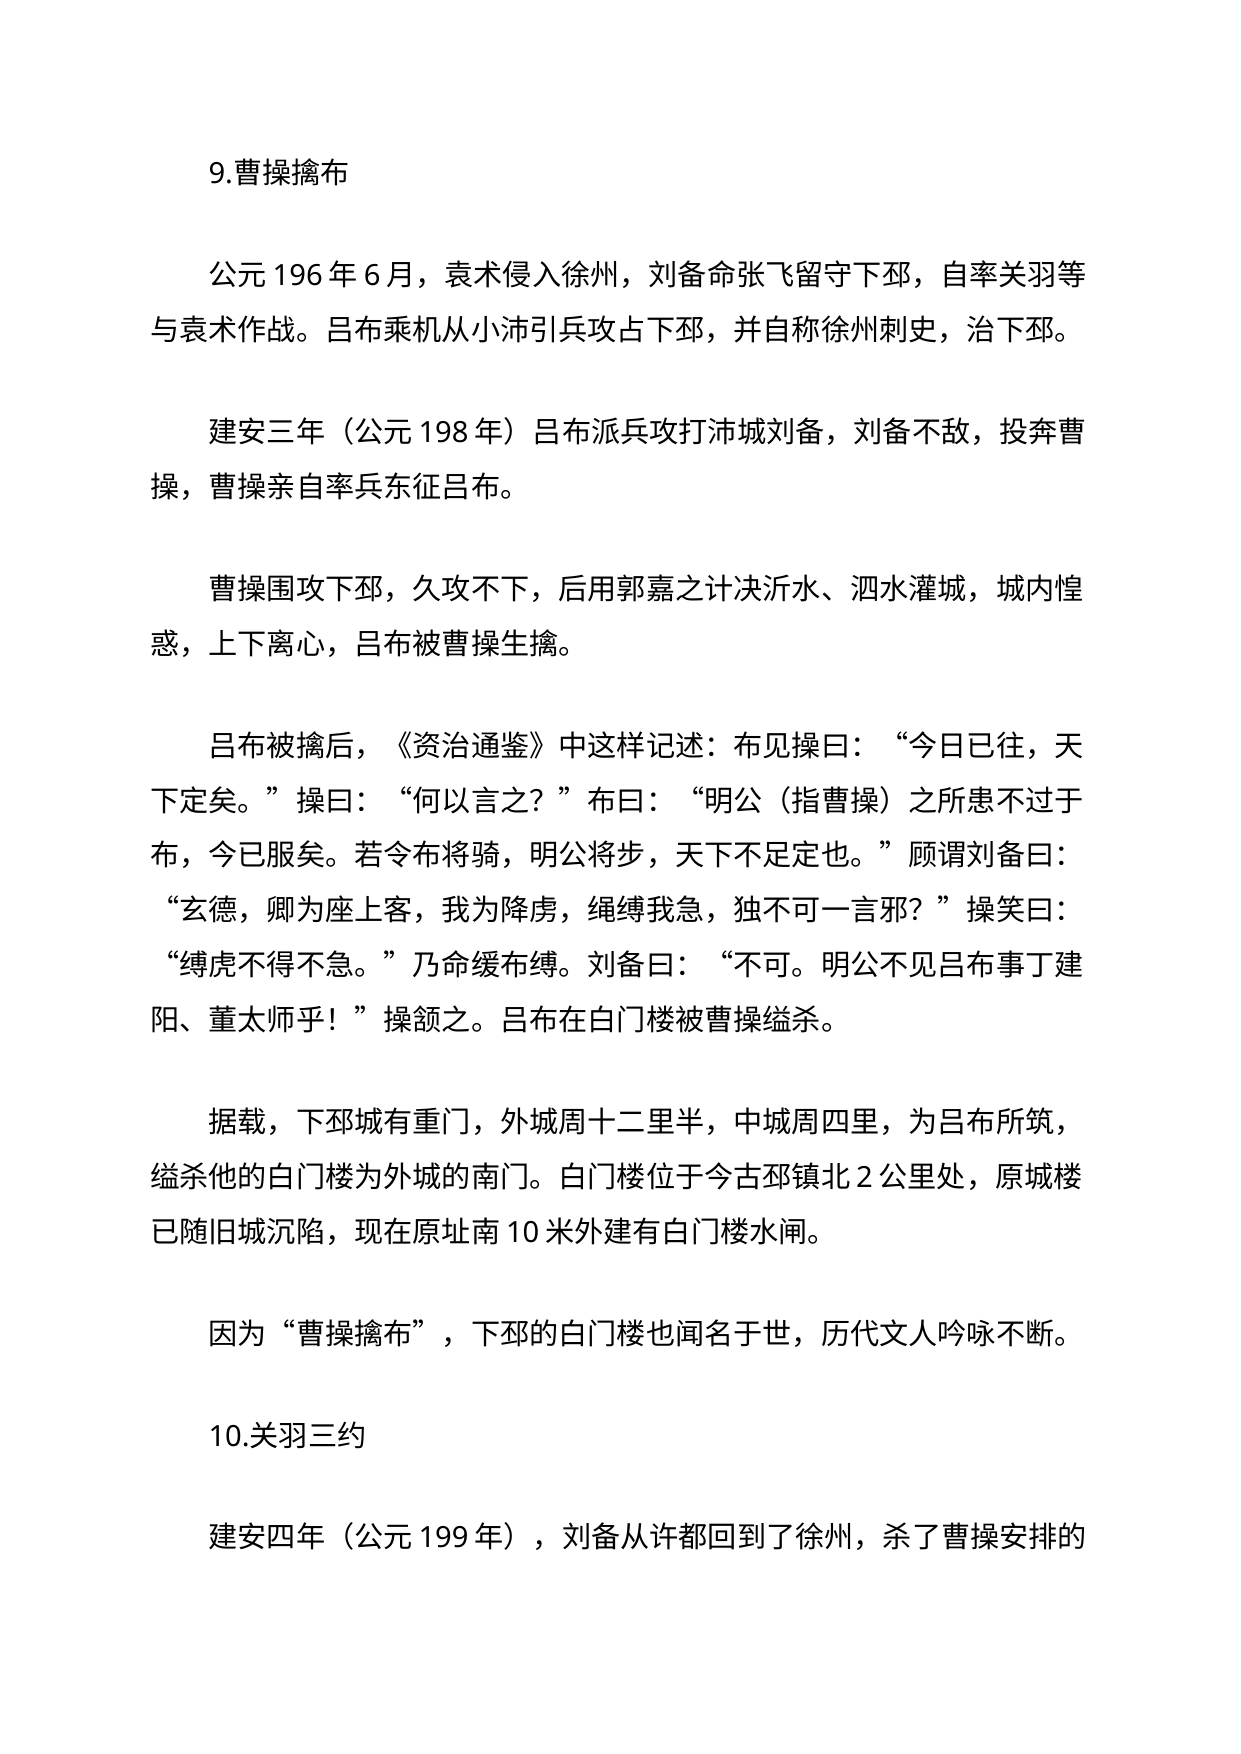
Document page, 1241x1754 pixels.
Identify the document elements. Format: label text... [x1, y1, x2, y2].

text 建安三年（公元198年）吕布派兵攻打沛城刘备，刘备不敌，投奔曹操，曹操亲自率兵东征吕布。 [150, 409, 1090, 506]
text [150, 1514, 1090, 1556]
text 曹操围攻下邳，久攻不下，后用郭嘉之计决沂水、泗水灌城，城内惶惑，上下离心，吕布被曹操生擒。 [150, 566, 1090, 663]
text 公元196年6月，袁术侵入徐州，刘备命张飞留守下邳，自率关羽等与袁术作战。吕布乘机从小沛引兵攻占下邳，并自称徐州刺史，治下邳。 [150, 252, 1090, 349]
text 10.关羽三约 [150, 1412, 1090, 1454]
text 因为“曹操擒布”，下邳的白门楼也闻名于世，历代文人吟咏不断。 [150, 1310, 1090, 1353]
text 据载，下邳城有重门，外城周十二里半，中城周四里，为吕布所筑，缢杀他的白门楼为外城的南门。白门楼位于今古邳镇北2公里处，原城楼已随旧城沉陷，现在原址南10米外建有白门楼水闸。 [150, 1098, 1090, 1251]
text 吕布被擒后，《资治通鉴》中这样记述：布见操曰：“今日已往，天下定矣。”操曰：“何以言之？”布曰：“明公（指曹操）之所患不过于布，今已服矣。若令布将骑，明公将步，天下不足定也。”顾谓刘备曰：“玄德，卿为座上客，我为降虏，绳缚我急，独不可一言邪？”操笑曰：“缚虎不得不急。”乃命缓布缚。刘备曰：“不可。明公不见吕布事丁建阳、董太师乎！”操颔之。吕布在白门楼被曹操缢杀。 [150, 722, 1090, 1039]
text 9.曹操擒布 [150, 150, 1090, 192]
